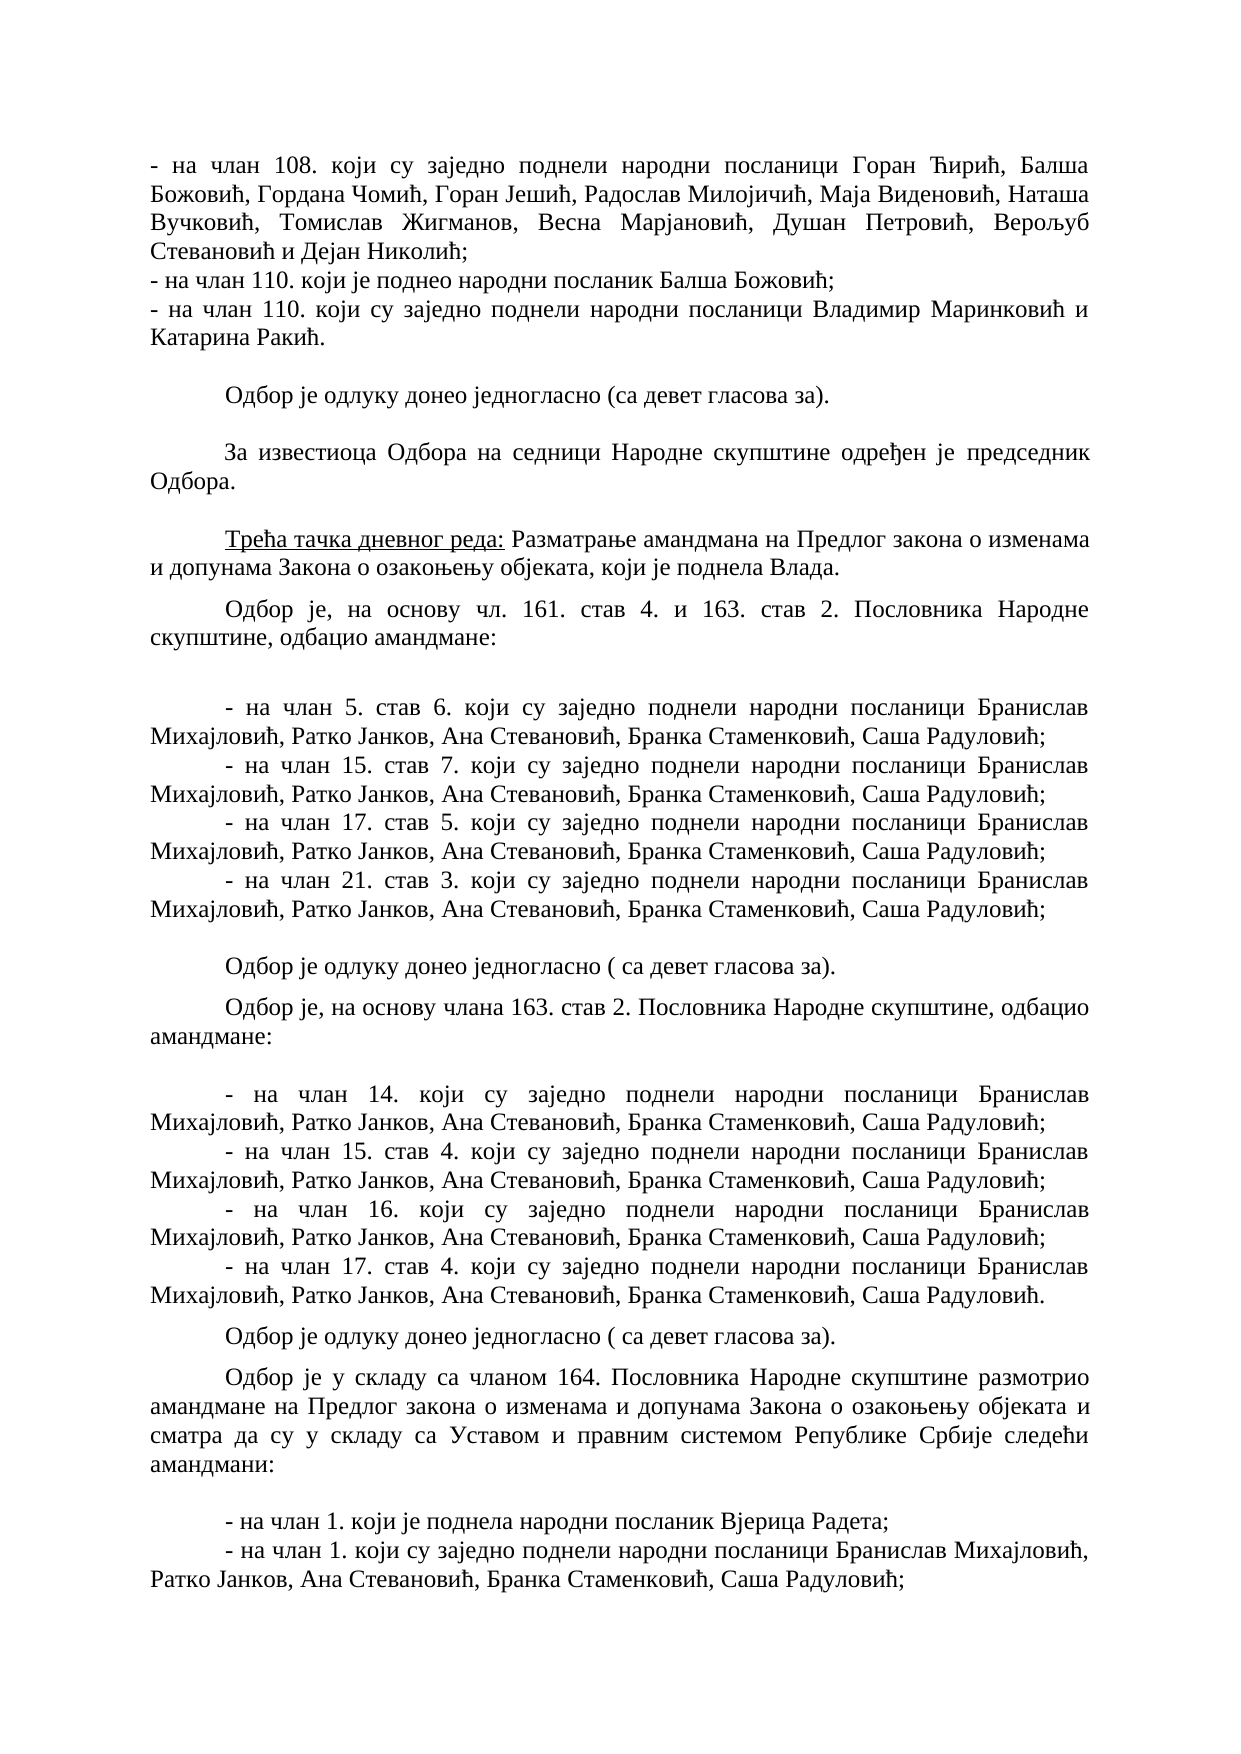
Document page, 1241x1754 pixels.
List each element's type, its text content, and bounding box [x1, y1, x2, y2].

text Одбор је, на основу чл. 161. став 4. и 163. став 2. Пословника Народне скупштине, одбацио амандманe: [150, 594, 1090, 651]
text - на члан 5. став 6. који су заједно поднели народни посланици Бранислав Михајловић, Ратко Јанков, Ана Стевановић, Бранка Стаменковић, Саша Радуловић; [150, 692, 1090, 750]
text Одбор је одлуку донео једногласно ( са девет гласова за). [150, 1321, 1090, 1350]
text - на члан 21. став 3. који су заједно поднели народни посланици Бранислав Михајловић, Ратко Јанков, Ана Стевановић, Бранка Стаменковић, Саша Радуловић; [150, 865, 1090, 922]
text Одбор је, на основу члана 163. став 2. Пословника Народне скупштине, одбацио амандманe: [150, 992, 1090, 1050]
text - на члан 110. који је поднео народни посланик Балша Божовић; [150, 265, 1090, 294]
text - на члан 1. који су заједно поднели народни посланици Бранислав Михајловић, Ратко Јанков, Ана Стевановић, Бранка Стаменковић, Саша Радуловић; [150, 1535, 1090, 1592]
text Одбор је одлуку донео једногласно ( са девет гласова за). [150, 951, 1090, 980]
text - на члан 15. став 7. који су заједно поднели народни посланици Бранислав Михајловић, Ратко Јанков, Ана Стевановић, Бранка Стаменковић, Саша Радуловић; [150, 750, 1090, 807]
text - на члан 15. став 4. који су заједно поднели народни посланици Бранислав Михајловић, Ратко Јанков, Ана Стевановић, Бранка Стаменковић, Саша Радуловић; [150, 1136, 1090, 1194]
text Одбор је одлуку донео једногласно (са девет гласова за). [150, 380, 1090, 409]
text Трећа тачка дневног реда: Разматрање амандмана на Предлог закона о изменама и допунама Закона о озакоњењу објеката, који је поднела Влада. [150, 524, 1090, 581]
text - на члан 1. који је поднела народни посланик Вјерица Радета; [150, 1506, 1090, 1535]
text - на члан 17. став 4. који су заједно поднели народни посланици Бранислав Михајловић, Ратко Јанков, Ана Стевановић, Бранка Стаменковић, Саша Радуловић. [150, 1251, 1090, 1309]
text - на члан 16. који су заједно поднели народни посланици Бранислав Михајловић, Ратко Јанков, Ана Стевановић, Бранка Стаменковић, Саша Радуловић; [150, 1194, 1090, 1251]
text - на члан 14. који су заједно поднели народни посланици Бранислав Михајловић, Ратко Јанков, Ана Стевановић, Бранка Стаменковић, Саша Радуловић; [150, 1079, 1090, 1136]
text - на члан 17. став 5. који су заједно поднели народни посланици Бранислав Михајловић, Ратко Јанков, Ана Стевановић, Бранка Стаменковић, Саша Радуловић; [150, 807, 1090, 865]
text - на члан 110. који су заједно поднели народни посланици Владимир Маринковић и Катарина Ракић. [150, 294, 1090, 351]
text - на члан 108. који су заједно поднели народни посланици Горан Ћирић, Балша Божовић, Гордана Чомић, Горан Јешић, Радослав Милојичић, Маја Виденовић, Наташа Вучковић, Томислав Жигманов, Весна Марјановић, Душан Петровић, Верољуб Стевановић и Дејан Николић; [150, 150, 1090, 265]
text За известиоца Одбора на седници Народне скупштине одређен је председник Одбора. [150, 437, 1090, 495]
text Одбор је у складу са чланом 164. Пословника Народне скупштине размотрио амандмане на Предлог закона о изменама и допунама Закона о озакоњењу објеката и сматра да су у складу са Уставом и правним системом Републике Србије следећи амандмани: [150, 1362, 1090, 1477]
